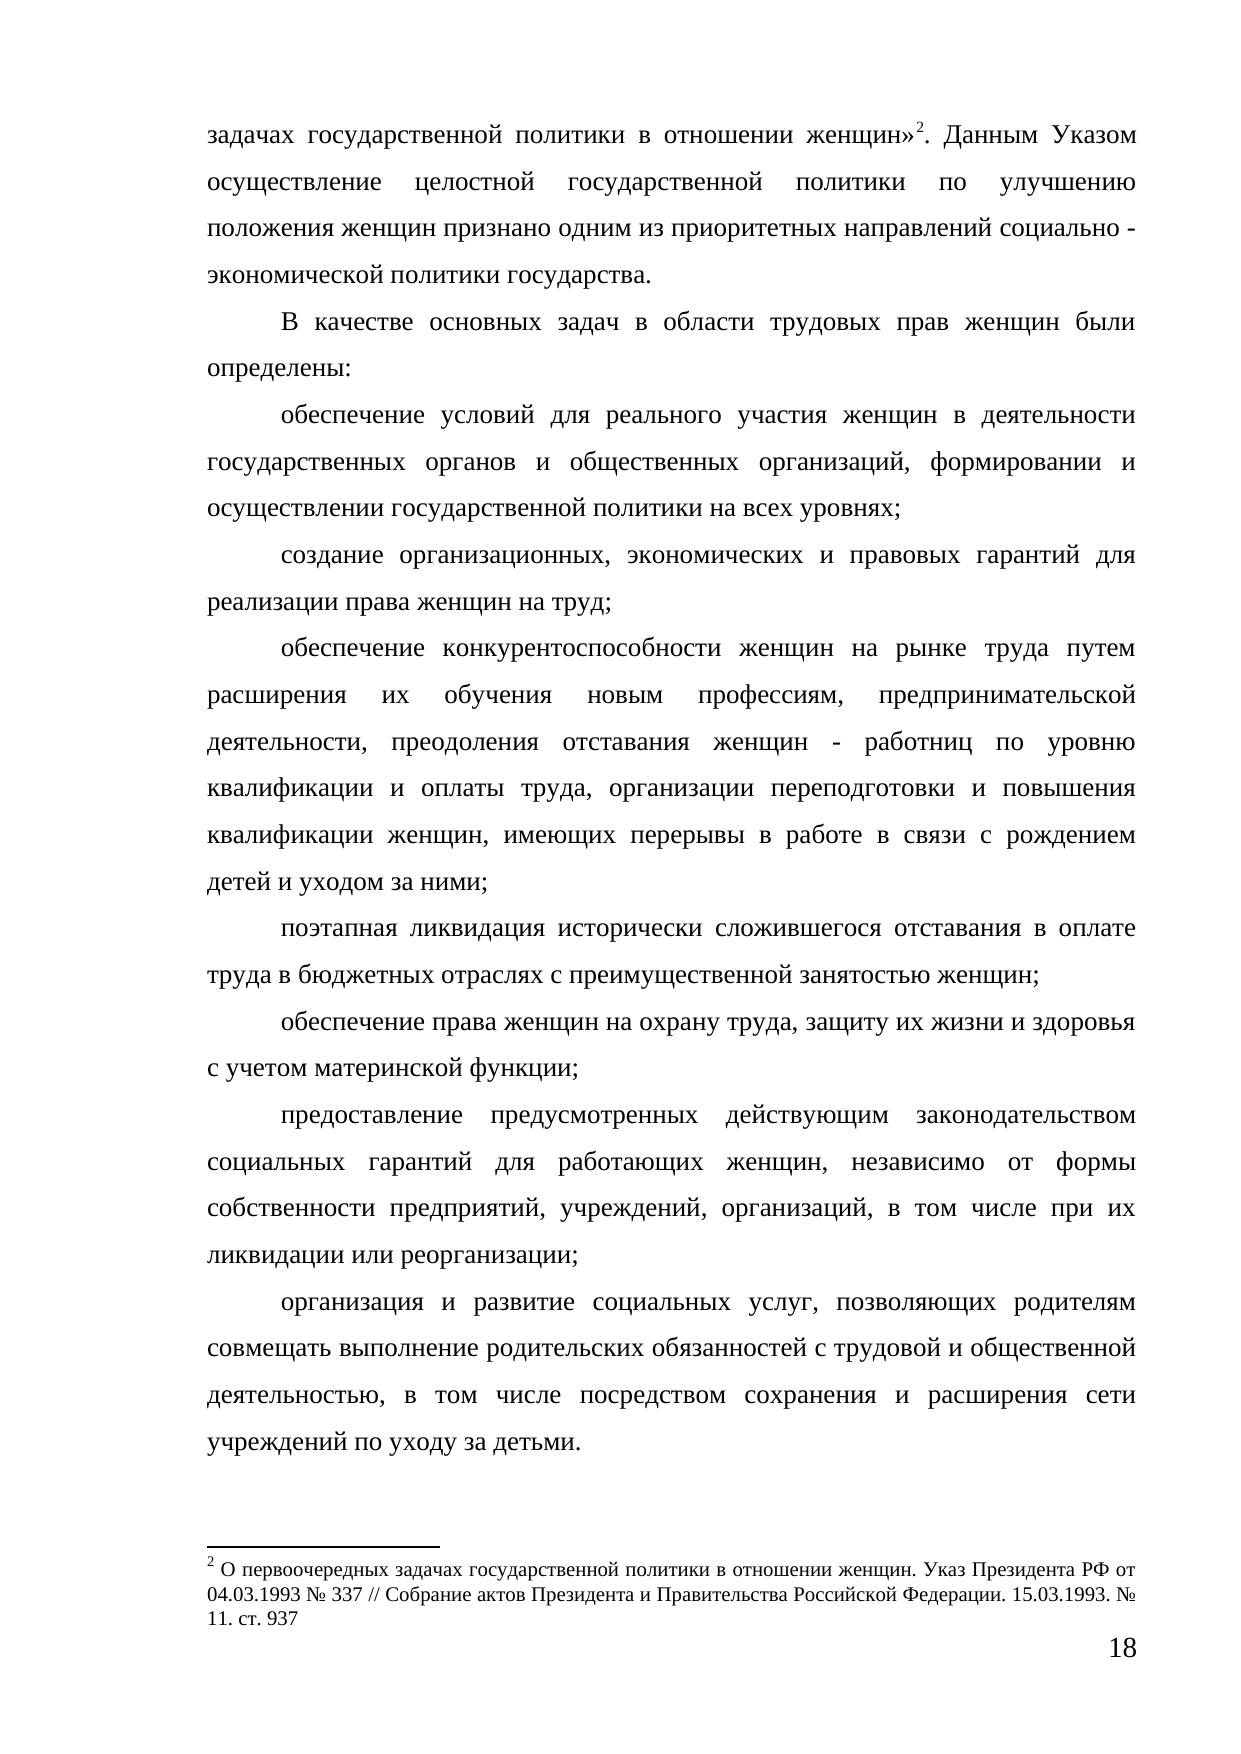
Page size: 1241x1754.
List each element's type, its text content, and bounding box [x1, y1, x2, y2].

text обеспечение права женщин на охрану труда, защиту их жизни и здоровья с учетом материнской функции; [207, 1005, 1137, 1083]
text организация и развитие социальных услуг, позволяющих родителям совмещать выполнение родительских обязанностей с трудовой и общественной деятельностью, в том числе посредством сохранения и расширения сети учреждений по уходу за детьми. [207, 1285, 1137, 1456]
text предоставление предусмотренных действующим законодательством социальных гарантий для работающих женщин, независимо от формы собственности предприятий, учреждений, организаций, в том числе при их ликвидации или реорганизации; [207, 1098, 1137, 1269]
text В качестве основных задач в области трудовых прав женщин были определены: [207, 305, 1137, 383]
text обеспечение условий для реального участия женщин в деятельности государственных органов и общественных организаций, формировании и осуществлении государственной политики на всех уровнях; [207, 398, 1137, 523]
text поэтапная ликвидация исторически сложившегося отставания в оплате труда в бюджетных отраслях с преимущественной занятостью женщин; [207, 911, 1137, 989]
text обеспечение конкурентоспособности женщин на рынке труда путем расширения их обучения новым профессиям, предпринимательской деятельности, преодоления отставания женщин - работниц по уровню квалификации и оплаты труда, организации переподготовки и повышения квалификации женщин, имеющих перерывы в работе в связи с рождением детей и уходом за ними; [207, 631, 1137, 896]
text создание организационных, экономических и правовых гарантий для реализации права женщин на труд; [207, 538, 1137, 616]
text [207, 118, 1137, 289]
